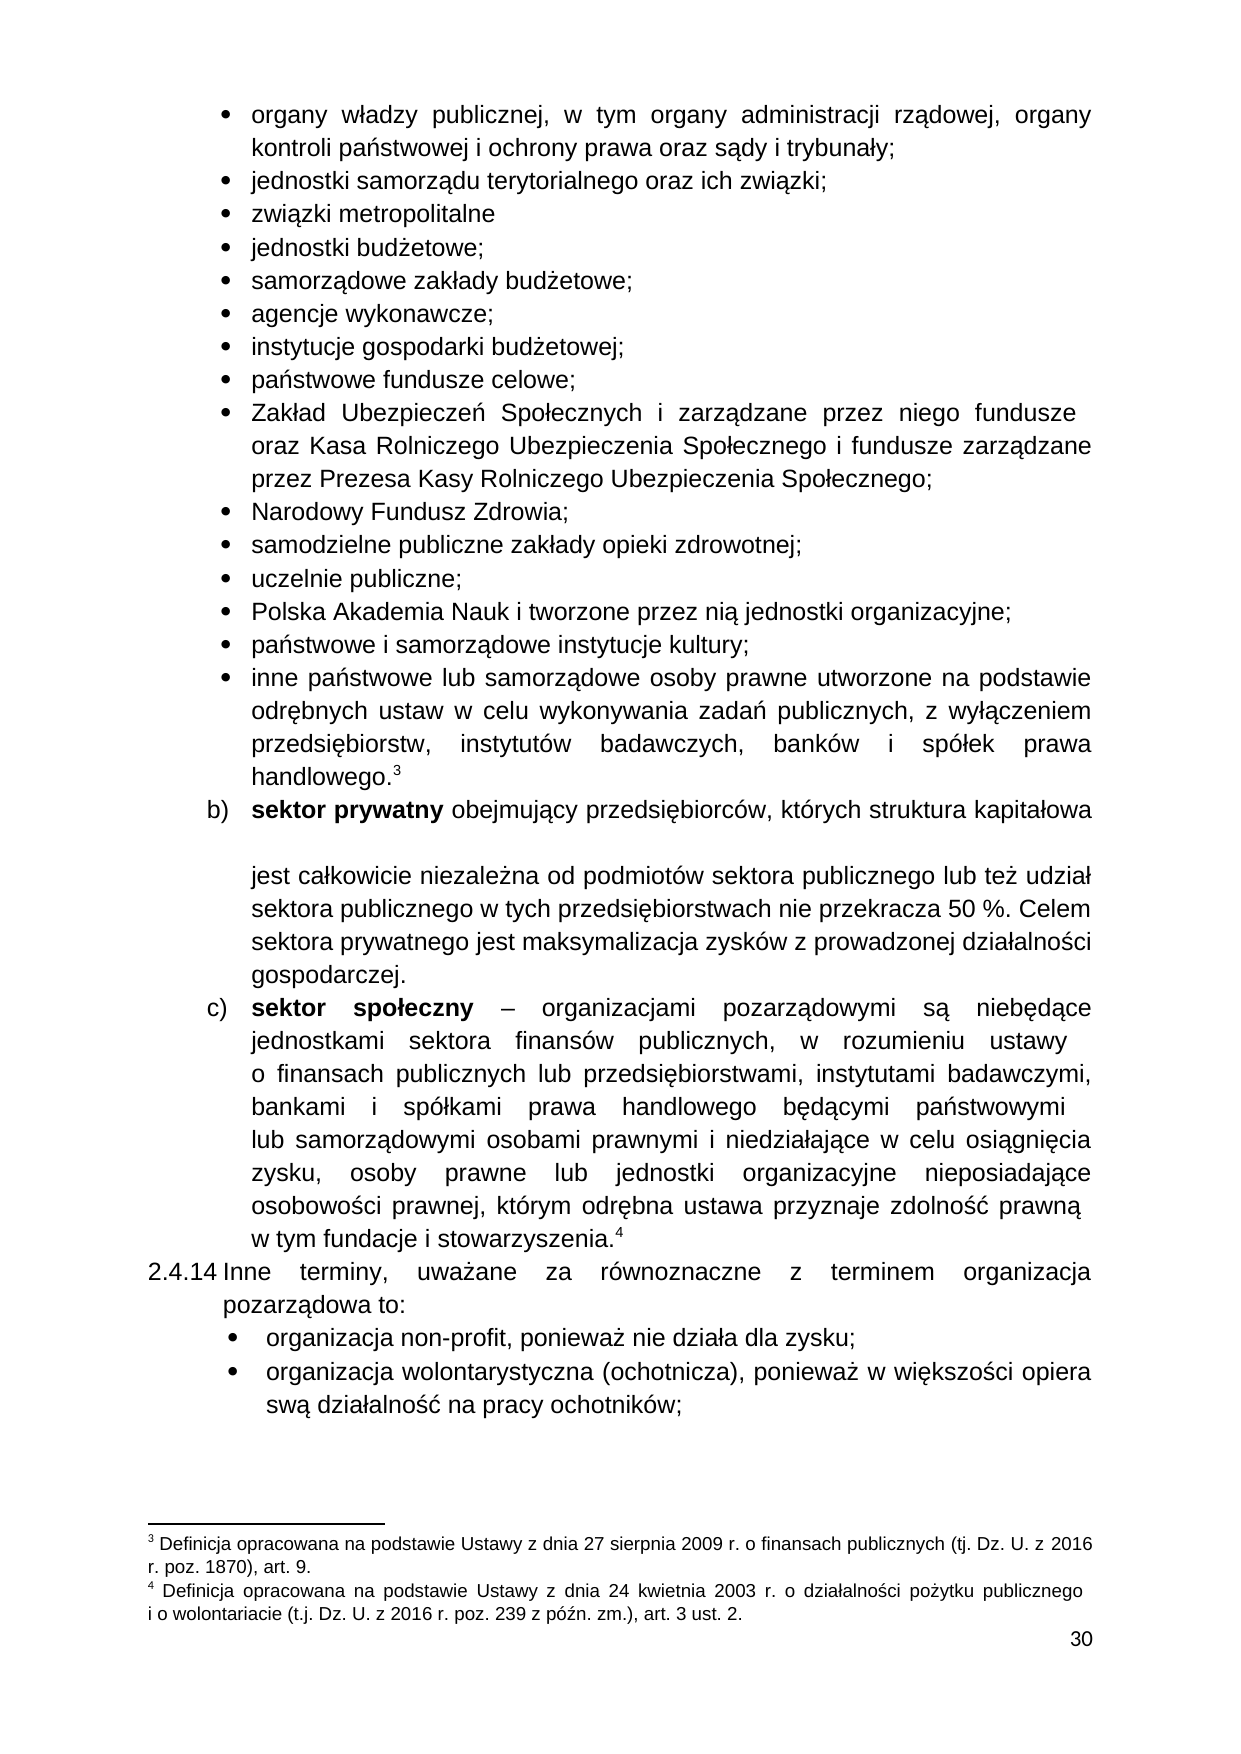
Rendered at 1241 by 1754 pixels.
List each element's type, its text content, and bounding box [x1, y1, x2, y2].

list samorządowe zakłady budżetowe; [221, 266, 1093, 294]
list państwowe i samorządowe instytucje kultury; [221, 630, 1093, 659]
list agencje wykonawcze; [221, 299, 1093, 328]
list Narodowy Fundusz Zdrowia; [221, 497, 1093, 526]
list jednostki budżetowe; [221, 232, 1093, 261]
list państwowe fundusze celowe; [221, 365, 1093, 394]
list sektor prywatny obejmujący przedsiębiorców, których struktura kapitałowa jest całkowicie niezależna od podmiotów sektora publicznego lub też udział sektora publicznego w tych przedsiębiorstwach nie przekracza 50 %. Celem sektora prywatnego jest maksymalizacja zysków z prowadzonej działalności gospodarczej. [207, 795, 1093, 989]
list Zakład Ubezpieczeń Społecznych i zarządzane przez niego fundusze oraz Kasa Rolniczego Ubezpieczenia Społecznego i fundusze zarządzane przez Prezesa Kasy Rolniczego Ubezpieczenia Społecznego; [221, 398, 1093, 493]
list inne państwowe lub samorządowe osoby prawne utworzone na podstawie odrębnych ustaw w celu wykonywania zadań publicznych, z wyłączeniem przedsiębiorstw, instytutów badawczych, banków i spółek prawa handlowego. [221, 663, 1093, 791]
list sektor społeczny – organizacjami pozarządowymi są niebędące jednostkami sektora finansów publicznych, w rozumieniu ustawy o finansach publicznych lub przedsiębiorstwami, instytutami badawczymi, bankami i spółkami prawa handlowego będącymi państwowymi lub samorządowymi osobami prawnymi i niedziałające w celu osiągnięcia zysku, osoby prawne lub jednostki organizacyjne nieposiadające osobowości prawnej, którym odrębna ustawa przyznaje zdolność prawną w tym fundacje i stowarzyszenia. [207, 993, 1093, 1253]
list organizacja non-profit, ponieważ nie działa dla zysku; [228, 1323, 1093, 1352]
list jednostki samorządu terytorialnego oraz ich związki; [221, 166, 1093, 195]
list związki metropolitalne [221, 199, 1093, 228]
list organizacja wolontarystyczna (ochotnicza), ponieważ w większości opiera swą działalność na pracy ochotników; [228, 1357, 1093, 1418]
list uczelnie publiczne; [221, 563, 1093, 592]
list Inne terminy, uważane za równoznaczne z terminem organizacja pozarządowa to: [148, 1257, 1093, 1319]
list samodzielne publiczne zakłady opieki zdrowotnej; [221, 530, 1093, 559]
list Polska Akademia Nauk i tworzone przez nią jednostki organizacyjne; [221, 597, 1093, 626]
list instytucje gospodarki budżetowej; [221, 332, 1093, 361]
list organy władzy publicznej, w tym organy administracji rządowej, organy kontroli państwowej i ochrony prawa oraz sądy i trybunały; [221, 100, 1093, 162]
